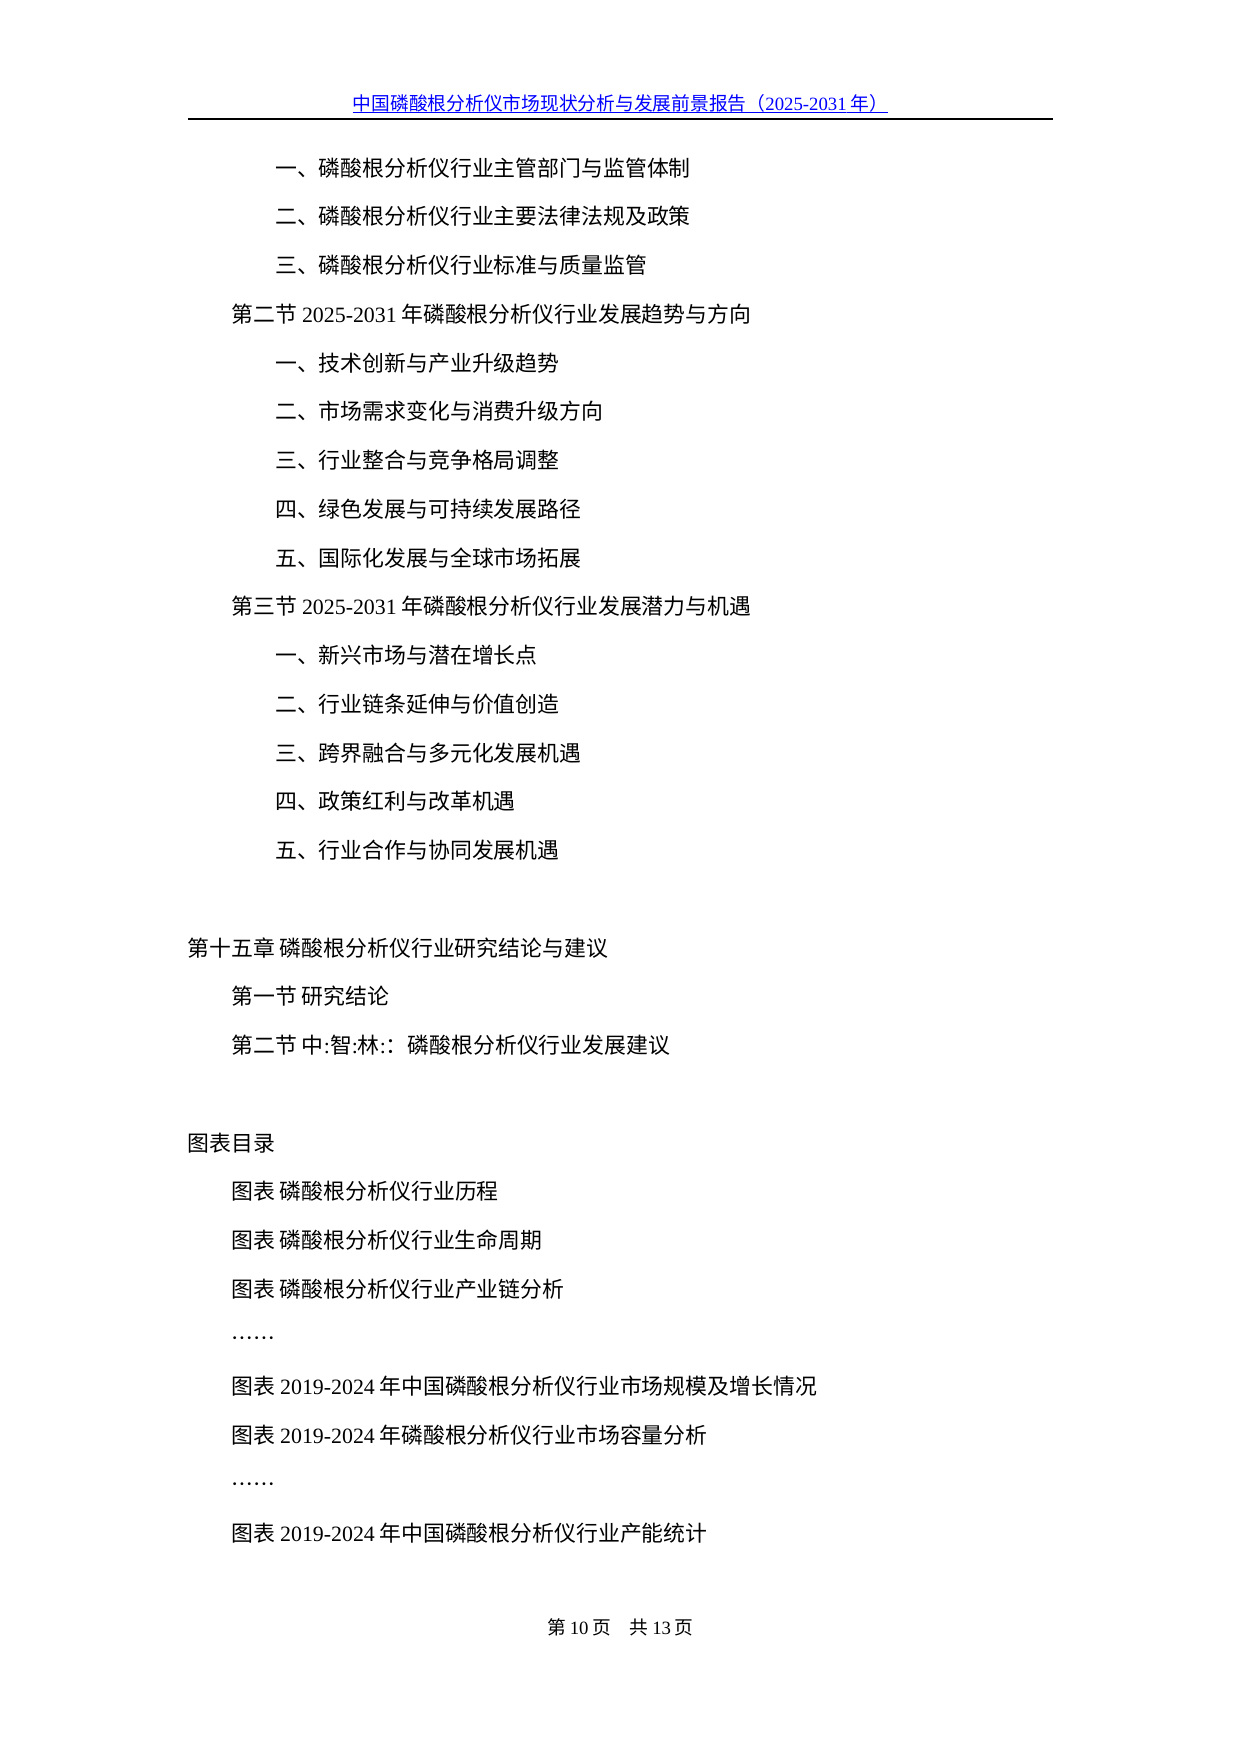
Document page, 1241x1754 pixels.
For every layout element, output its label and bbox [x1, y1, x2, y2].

text [187, 150, 1053, 1548]
